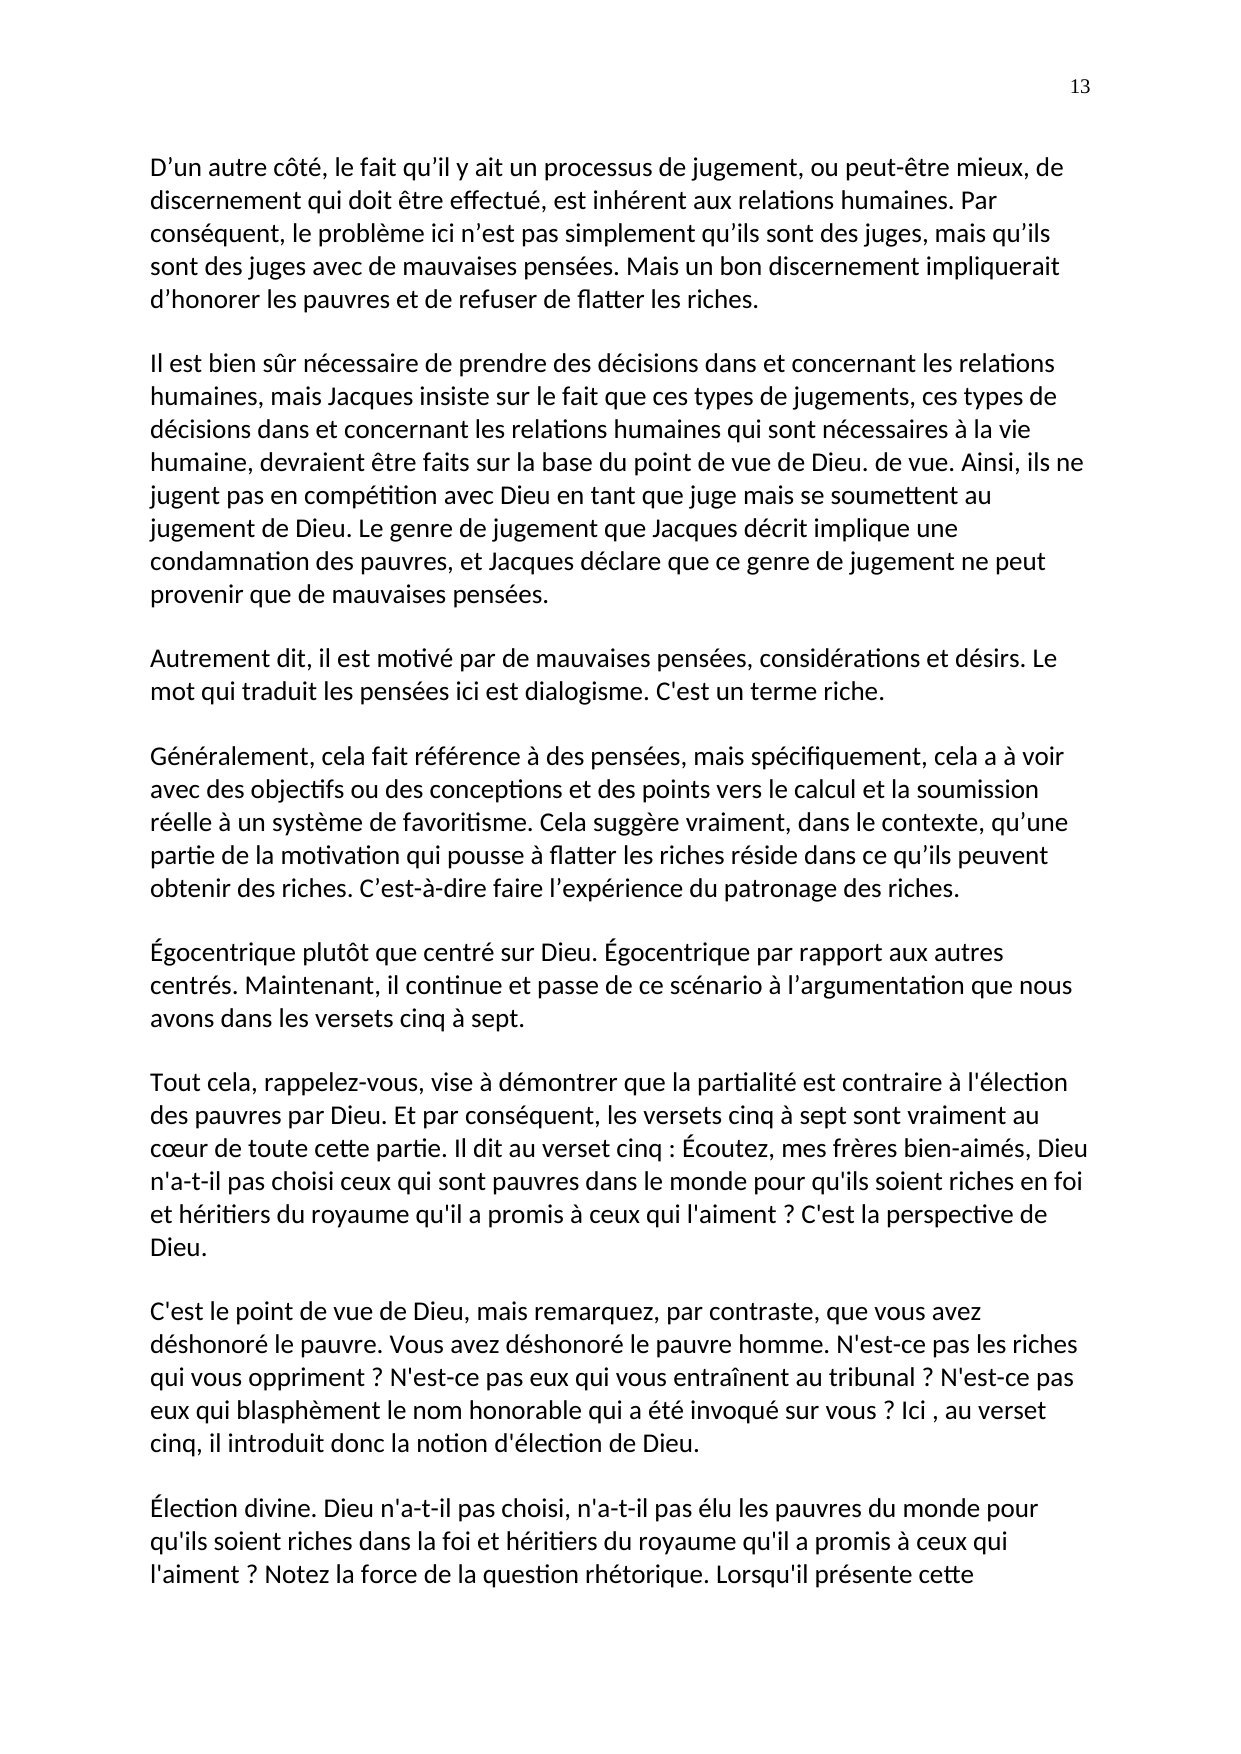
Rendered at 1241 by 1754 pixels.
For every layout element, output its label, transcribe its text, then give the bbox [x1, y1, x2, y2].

text D’un autre côté, le fait qu’il y ait un processus de jugement, ou peut-être mieux, de discernement qui doit être effectué, est inhérent aux relations humaines. Par conséquent, le problème ici n’est pas simplement qu’ils sont des juges, mais qu’ils sont des juges avec de mauvaises pensées. Mais un bon discernement impliquerait d’honorer les pauvres et de refuser de flatter les riches. [150, 150, 1090, 315]
text Il est bien sûr nécessaire de prendre des décisions dans et concernant les relations humaines, mais Jacques insiste sur le fait que ces types de jugements, ces types de décisions dans et concernant les relations humaines qui sont nécessaires à la vie humaine, devraient être faits sur la base du point de vue de Dieu. de vue. Ainsi, ils ne jugent pas en compétition avec Dieu en tant que juge mais se soumettent au jugement de Dieu. Le genre de jugement que Jacques décrit implique une condamnation des pauvres, et Jacques déclare que ce genre de jugement ne peut provenir que de mauvaises pensées. [150, 346, 1090, 610]
text Tout cela, rappelez-vous, vise à démontrer que la partialité est contraire à l'élection des pauvres par Dieu. Et par conséquent, les versets cinq à sept sont vraiment au cœur de toute cette partie. Il dit au verset cinq : Écoutez, mes frères bien-aimés, Dieu n'a-t-il pas choisi ceux qui sont pauvres dans le monde pour qu'ils soient riches en foi et héritiers du royaume qu'il a promis à ceux qui l'aiment ? C'est la perspective de Dieu. [150, 1065, 1090, 1263]
text Généralement, cela fait référence à des pensées, mais spécifiquement, cela a à voir avec des objectifs ou des conceptions et des points vers le calcul et la soumission réelle à un système de favoritisme. Cela suggère vraiment, dans le contexte, qu’une partie de la motivation qui pousse à flatter les riches réside dans ce qu’ils peuvent obtenir des riches. C’est-à-dire faire l’expérience du patronage des riches. [150, 739, 1090, 904]
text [150, 1491, 1090, 1590]
text Autrement dit, il est motivé par de mauvaises pensées, considérations et désirs. Le mot qui traduit les pensées ici est dialogisme. C'est un terme riche. [150, 642, 1090, 708]
text Égocentrique plutôt que centré sur Dieu. Égocentrique par rapport aux autres centrés. Maintenant, il continue et passe de ce scénario à l’argumentation que nous avons dans les versets cinq à sept. [150, 935, 1090, 1034]
text C'est le point de vue de Dieu, mais remarquez, par contraste, que vous avez déshonoré le pauvre. Vous avez déshonoré le pauvre homme. N'est-ce pas les riches qui vous oppriment ? N'est-ce pas eux qui vous entraînent au tribunal ? N'est-ce pas eux qui blasphèment le nom honorable qui a été invoqué sur vous ? Ici , au verset cinq, il introduit donc la notion d'élection de Dieu. [150, 1294, 1090, 1459]
